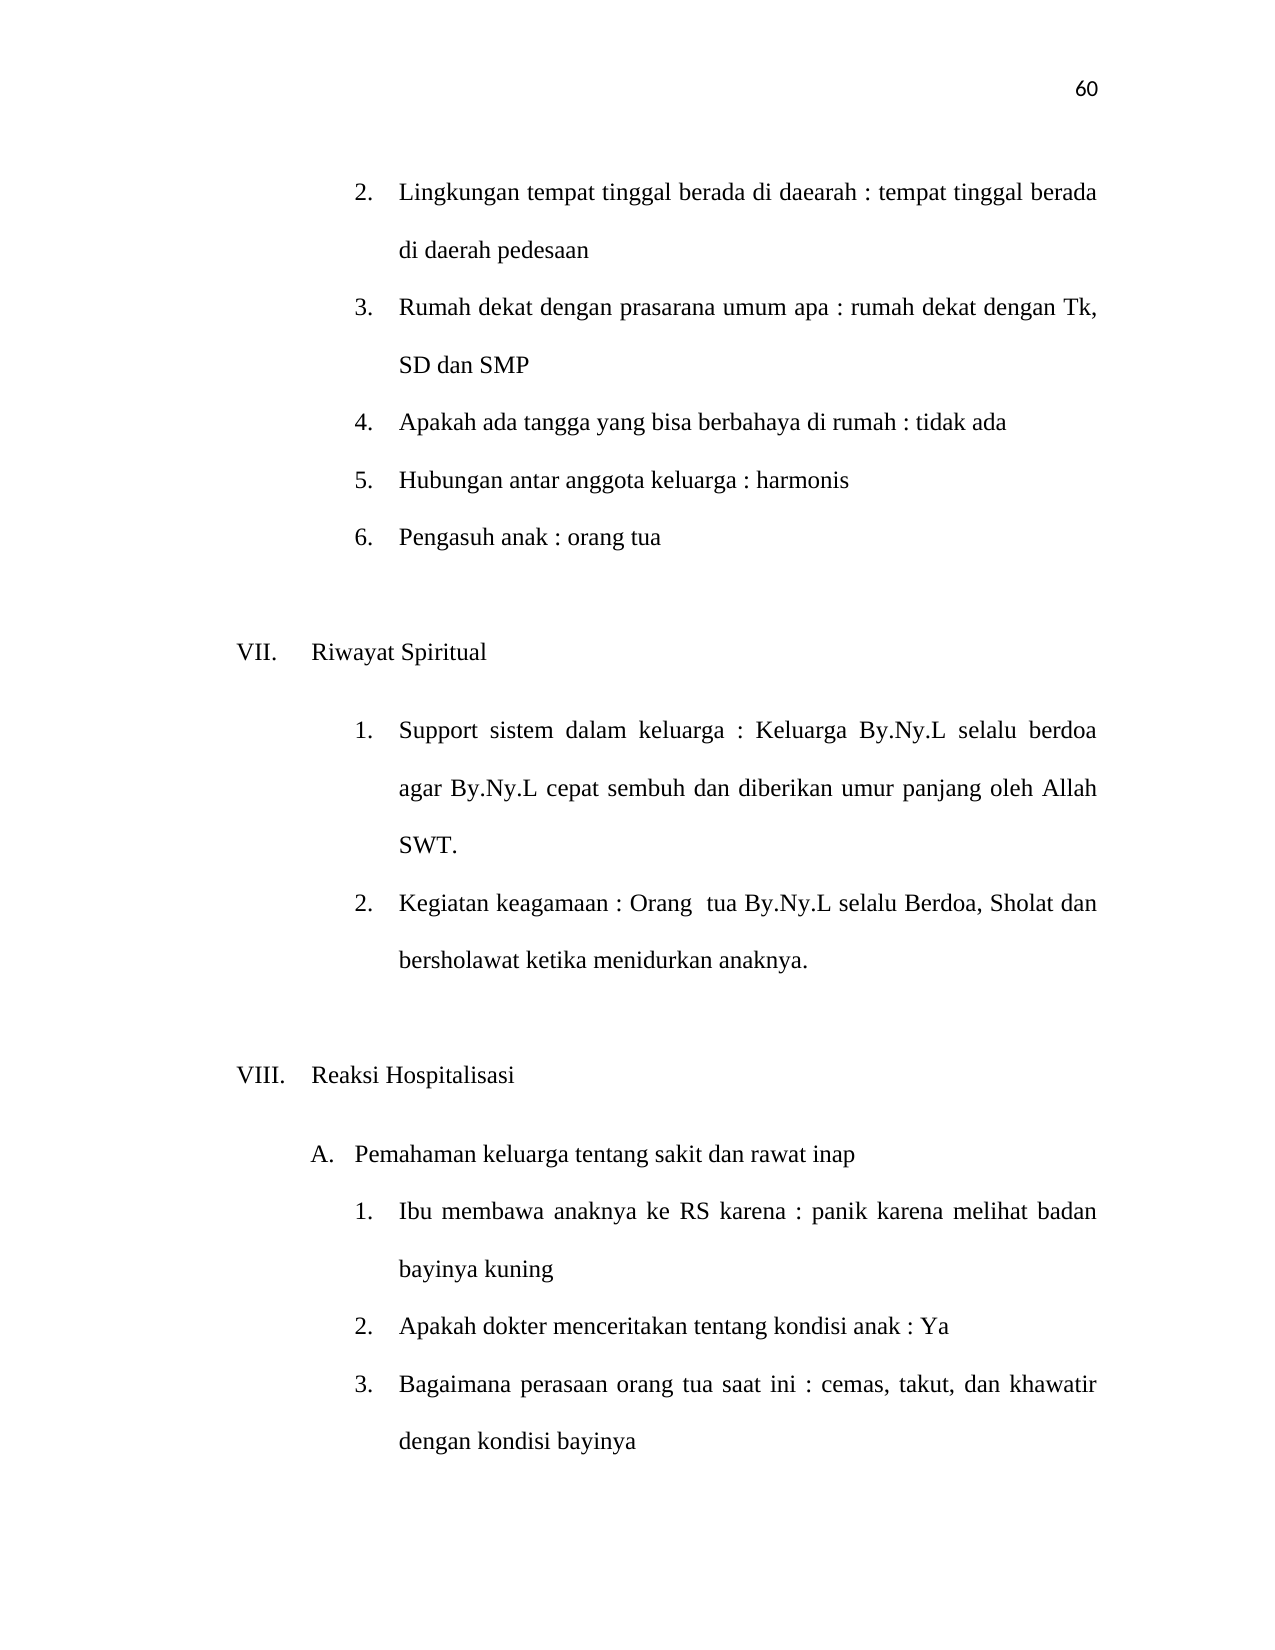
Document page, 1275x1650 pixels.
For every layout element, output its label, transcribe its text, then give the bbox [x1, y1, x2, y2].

list Kegiatan keagamaan : Orang tua By.Ny.L selalu Berdoa, Sholat dan bersholawat ketika menidurkan anaknya. [354, 888, 1098, 974]
list Pengasuh anak : orang tua [354, 522, 1098, 551]
list Pemahaman keluarga tentang sakit dan rawat inap [310, 1139, 1098, 1168]
list Support sistem dalam keluarga : Keluarga By.Ny.L selalu berdoa agar By.Ny.L cepat sembuh dan diberikan umur panjang oleh Allah SWT. [354, 716, 1098, 859]
list Apakah dokter menceritakan tentang kondisi anak : Ya [354, 1311, 1098, 1340]
text VII. Riwayat Spiritual [236, 637, 1098, 666]
list Hubungan antar anggota keluarga : harmonis [354, 465, 1098, 493]
list Ibu membawa anaknya ke RS karena : panik karena melihat badan bayinya kuning [354, 1196, 1098, 1283]
list Lingkungan tempat tinggal berada di daearah : tempat tinggal berada di daerah pedesaan [354, 177, 1098, 263]
list Bagaimana perasaan orang tua saat ini : cemas, takut, dan khawatir dengan kondisi bayinya [354, 1369, 1098, 1455]
text VIII. Reaksi Hospitalisasi [236, 1061, 1098, 1089]
list Apakah ada tangga yang bisa berbahaya di rumah : tidak ada [354, 407, 1098, 436]
list Rumah dekat dengan prasarana umum apa : rumah dekat dengan Tk, SD dan SMP [354, 292, 1098, 378]
